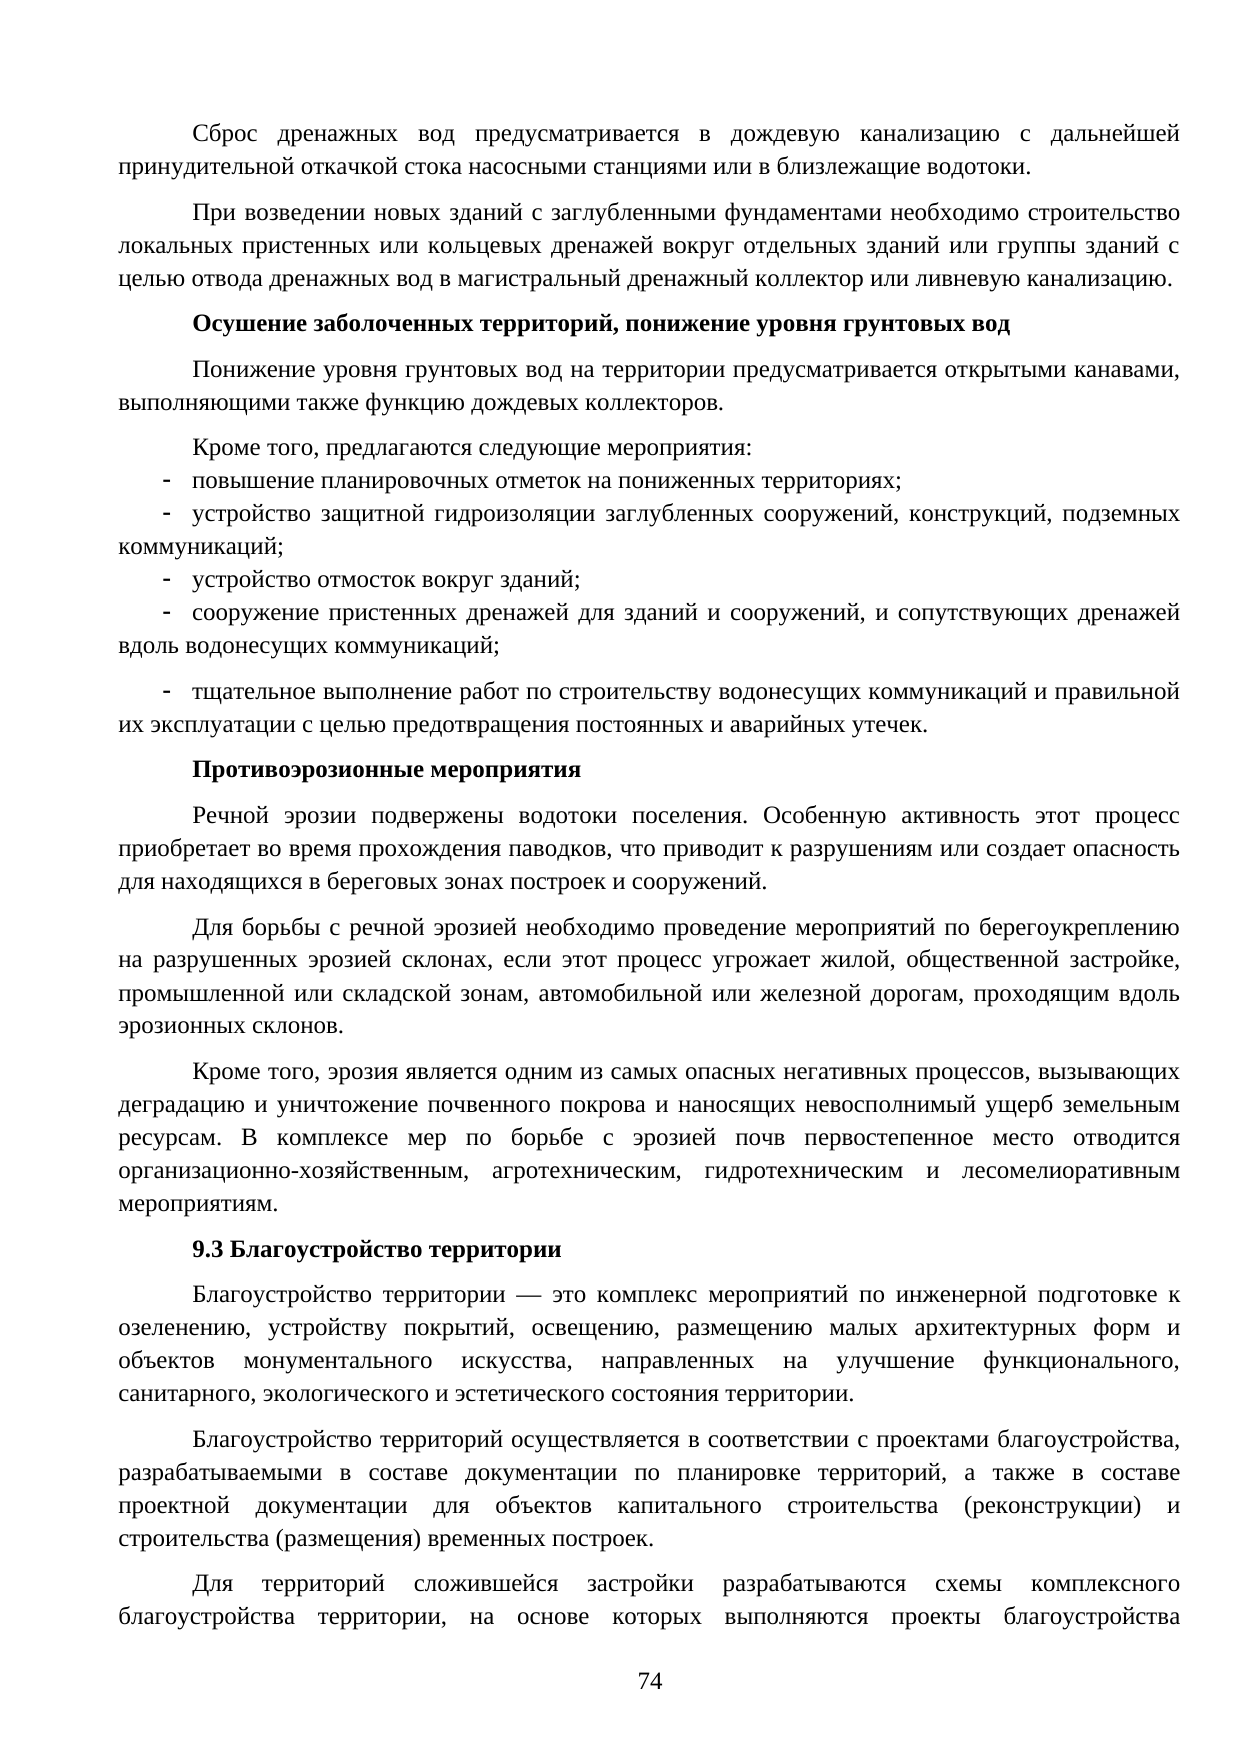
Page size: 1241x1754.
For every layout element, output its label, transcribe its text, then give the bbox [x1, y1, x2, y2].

text При возведении новых зданий с заглубленными фундаментами необходимо строительство локальных пристенных или кольцевых дренажей вокруг отдельных зданий или группы зданий с целью отвода дренажных вод в магистральный дренажный коллектор или ливневую канализацию. [118, 197, 1181, 291]
text Кроме того, эрозия является одним из самых опасных негативных процессов, вызывающих деградацию и уничтожение почвенного покрова и наносящих невосполнимый ущерб земельным ресурсам. В комплексе мер по борьбе с эрозией почв первостепенное место отводится организационно-хозяйственным, агротехническим, гидротехническим и лесомелиоративным мероприятиям. [118, 1056, 1181, 1217]
text Понижение уровня грунтовых вод на территории предусматривается открытыми канавами, выполняющими также функцию дождевых коллекторов. [118, 354, 1181, 416]
text Речной эрозии подвержены водотоки поселения. Особенную активность этот процесс приобретает во время прохождения паводков, что приводит к разрушениям или создает опасность для находящихся в береговых зонах построек и сооружений. [118, 800, 1181, 895]
text Благоустройство территорий осуществляется в соответствии с проектами благоустройства, разрабатываемыми в составе документации по планировке территорий, а также в составе проектной документации для объектов капитального строительства (реконструкции) и строительства (размещения) временных построек. [118, 1424, 1181, 1552]
list устройство отмосток вокруг зданий; [118, 564, 1181, 593]
text Благоустройство территории — это комплекс мероприятий по инженерной подготовке к озеленению, устройству покрытий, освещению, размещению малых архитектурных форм и объектов монументального искусства, направленных на улучшение функционального, санитарного, экологического и эстетического состояния территории. [118, 1279, 1181, 1407]
list сооружение пристенных дренажей для зданий и сооружений, и сопутствующих дренажей вдоль водонесущих коммуникаций; [118, 597, 1181, 659]
text Противоэрозионные мероприятия [118, 754, 1181, 783]
text Для борьбы с речной эрозией необходимо проведение мероприятий по берегоукреплению на разрушенных эрозией склонах, если этот процесс угрожает жилой, общественной застройке, промышленной или складской зонам, автомобильной или железной дорогам, проходящим вдоль эрозионных склонов. [118, 912, 1181, 1039]
text Осушение заболоченных территорий, понижение уровня грунтовых вод [118, 308, 1181, 337]
list повышение планировочных отметок на пониженных территориях; [118, 465, 1181, 494]
list тщательное выполнение работ по строительству водонесущих коммуникаций и правильной их эксплуатации с целью предотвращения постоянных и аварийных утечек. [118, 676, 1181, 738]
list устройство защитной гидроизоляции заглубленных сооружений, конструкций, подземных коммуникаций; [118, 498, 1181, 560]
text 9.3 Благоустройство территории [118, 1234, 1181, 1262]
text Кроме того, предлагаются следующие мероприятия: [118, 432, 1181, 461]
text Сброс дренажных вод предусматривается в дождевую канализацию с дальнейшей принудительной откачкой стока насосными станциями или в близлежащие водотоки. [118, 118, 1181, 180]
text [118, 1568, 1181, 1630]
